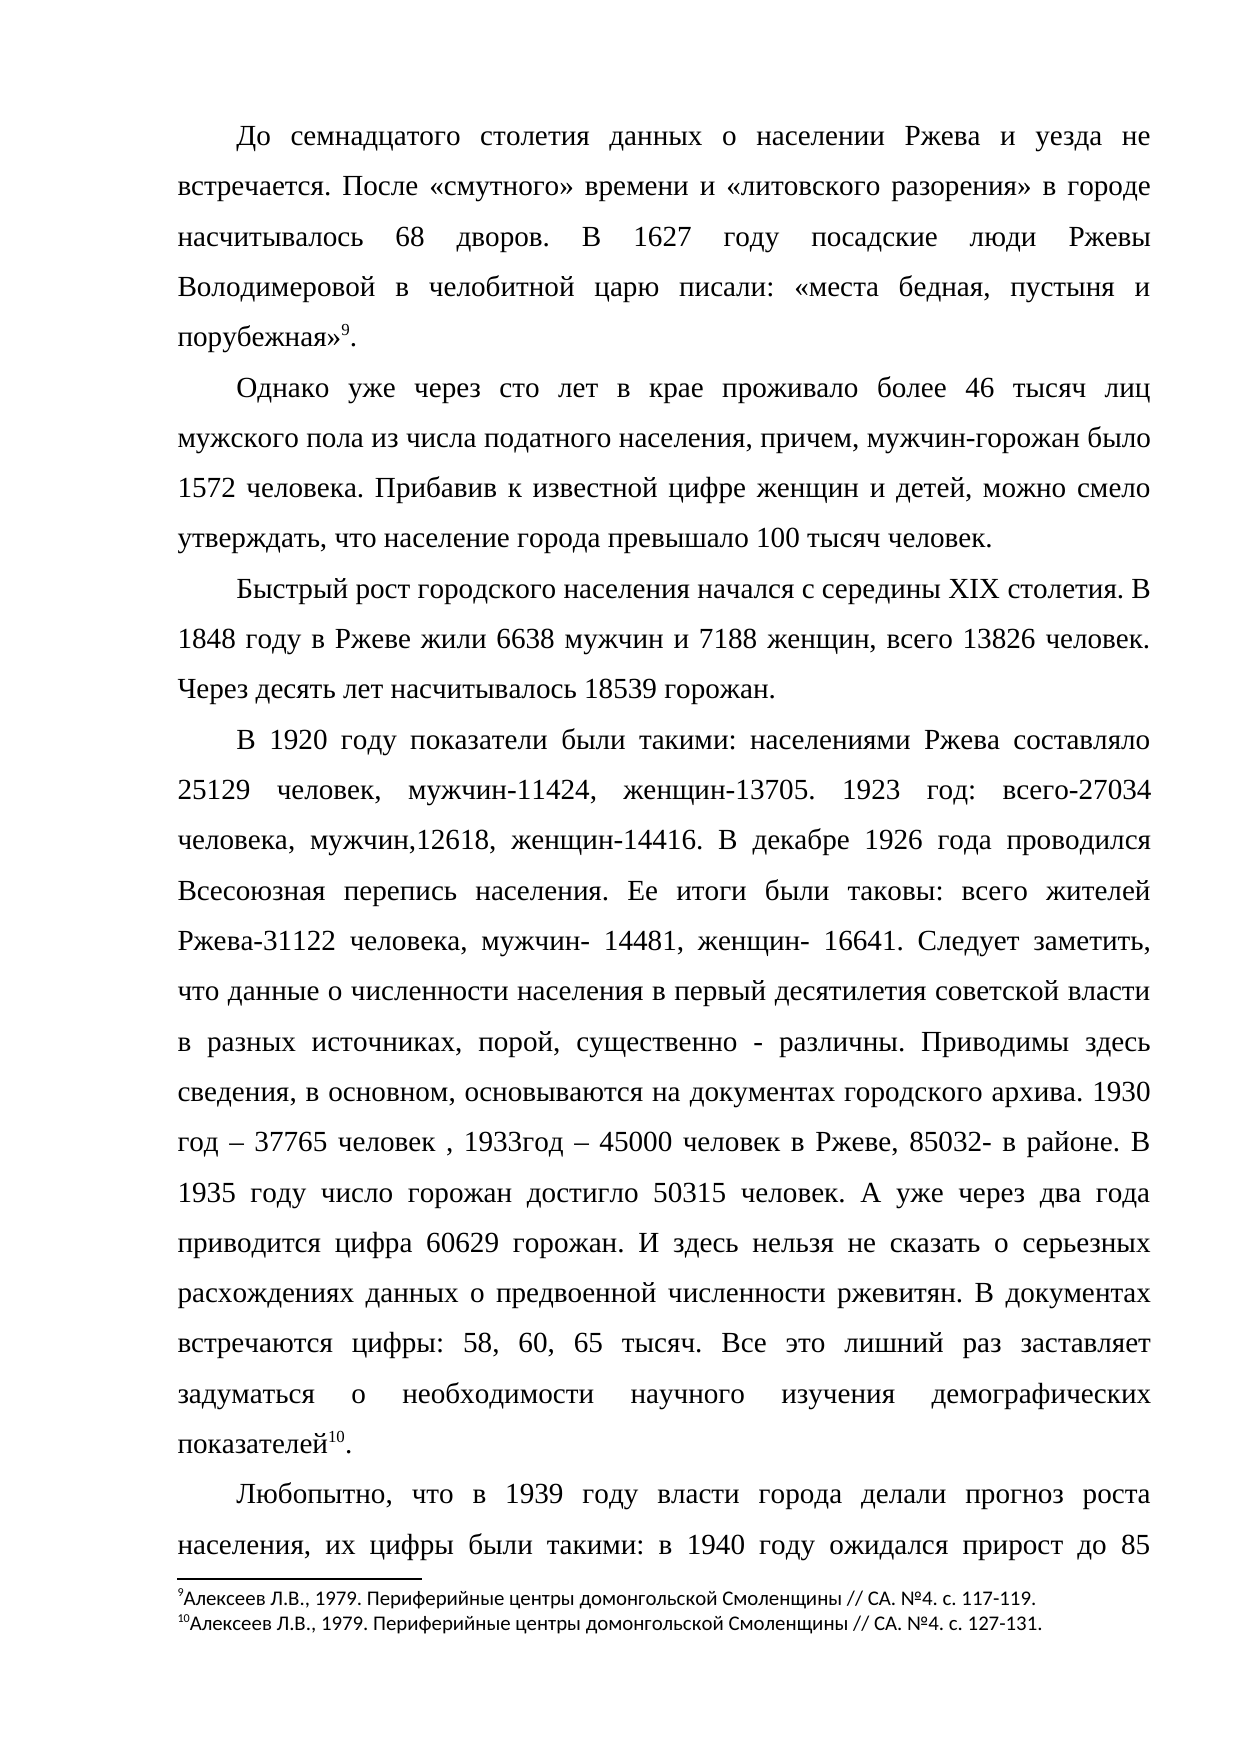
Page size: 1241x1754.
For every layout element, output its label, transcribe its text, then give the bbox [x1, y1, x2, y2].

text Однако уже через сто лет в крае проживало более 46 тысяч лиц мужского пола из числа податного населения, причем, мужчин-горожан было 1572 человека. Прибавив к известной цифре женщин и детей, можно смело утверждать, что население города превышало 100 тысяч человек. [177, 370, 1152, 554]
text Быстрый рост городского населения начался с середины XIX столетия. В 1848 году в Ржеве жили 6638 мужчин и 7188 женщин, всего 13826 человек. Через десять лет насчитывалось 18539 горожан. [177, 571, 1152, 705]
text До семнадцатого столетия данных о населении Ржева и уезда не встречается. После «смутного» времени и «литовского разорения» в городе насчитывалось 68 дворов. В 1627 году посадские люди Ржевы Володимеровой в челобитной царю писали: «места бедная, пустыня и порубежная». [177, 118, 1152, 353]
text В 1920 году показатели были такими: населениями Ржева составляло 25129 человек, мужчин-11424, женщин-13705. 1923 год: всего-27034 человека, мужчин,12618, женщин-14416. В декабре 1926 года проводился Всесоюзная перепись населения. Ее итоги были таковы: всего жителей Ржева-31122 человека, мужчин- 14481, женщин- 16641. Следует заметить, что данные о численности населения в первый десятилетия советской власти в разных источниках, порой, существенно - различны. Приводимы здесь сведения, в основном, основываются на документах городского архива. 1930 год – 37765 человек , 1933год – 45000 человек в Ржеве, 85032- в районе. В 1935 году число горожан достигло 50315 человек. А уже через два года приводится цифра 60629 горожан. И здесь нельзя не сказать о серьезных расхождениях данных о предвоенной численности ржевитян. В документах встречаются цифры: 58, 60, 65 тысяч. Все это лишний раз заставляет задуматься о необходимости научного изучения демографических показателей. [177, 722, 1152, 1460]
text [177, 1477, 1152, 1560]
